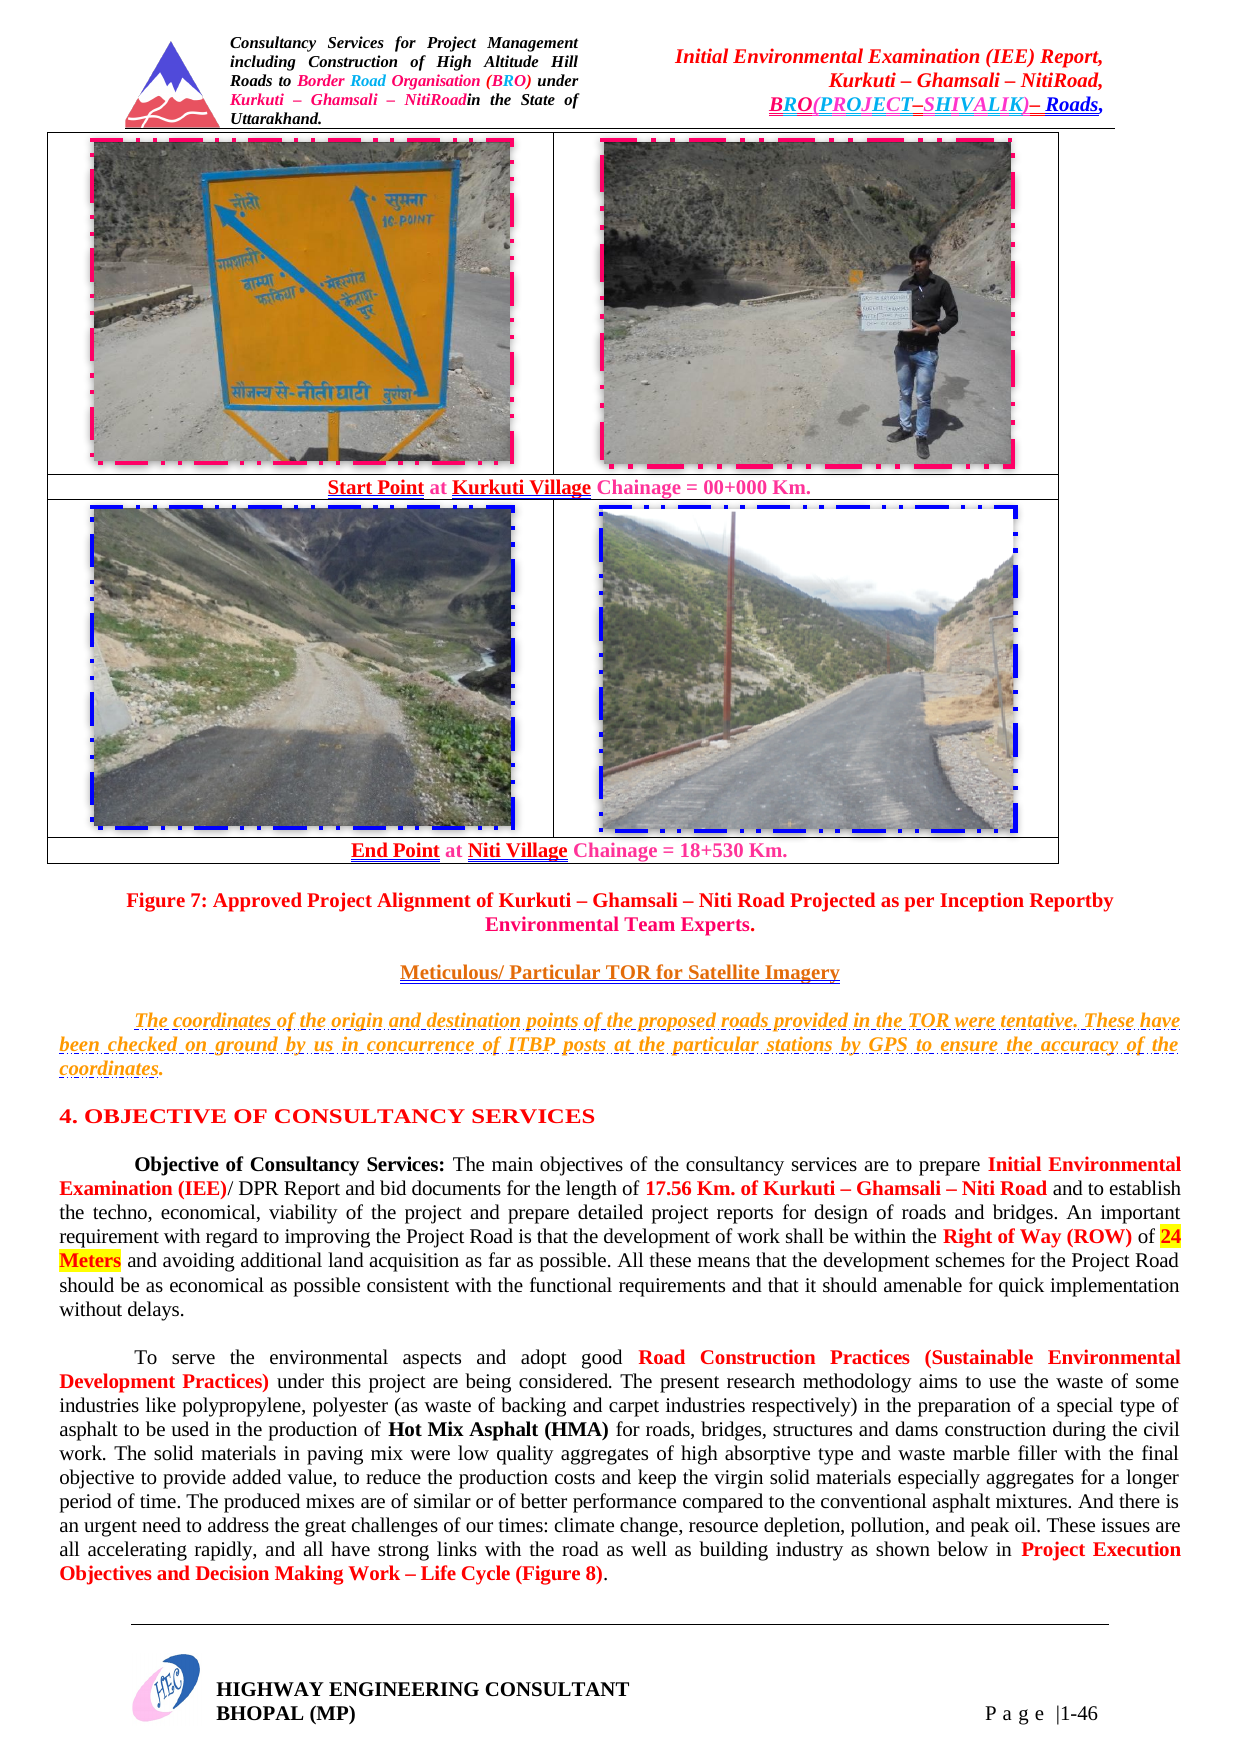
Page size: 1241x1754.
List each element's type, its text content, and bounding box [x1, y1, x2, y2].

text 4. OBJECTIVE OF CONSULTANCY SERVICES [59, 1104, 1181, 1128]
table_header [554, 133, 1058, 473]
picture [604, 142, 1011, 464]
text Meticulous/ Particular TOR for Satellite Imagery [59, 960, 1181, 984]
text To serve the environmental aspects and adopt good Road Construction Practices (Sustainable Environmental Development Practices) under this project are being considered. The present research methodology aims to use the waste of some industries like polypropylene, polyester (as waste of backing and carpet industries respectively) in the preparation of a special type of asphalt to be used in the production of Hot Mix Asphalt (HMA) for roads, bridges, structures and dams construction during the civil work. The solid materials in paving mix were low quality aggregates of high absorptive type and waste marble filler with the final objective to provide added value, to reduce the production costs and keep the virgin solid materials especially aggregates for a longer period of time. The produced mixes are of similar or of better performance compared to the conventional asphalt mixtures. And there is an urgent need to address the great challenges of our times: climate change, resource depletion, pollution, and peak oil. These issues are all accelerating rapidly, and all have strong links with the road as well as building industry as shown below in Project Execution Objectives and Decision Making Work – Life Cycle (Figure 8). [59, 1345, 1181, 1585]
text The coordinates of the origin and destination points of the proposed roads provided in the TOR were tentative. These have been checked on ground by us in concurrence of ITBP posts at the particular stations by GPS to ensure the accuracy of the coordinates. [59, 1008, 1181, 1080]
text Figure 7: Approved Project Alignment of Kurkuti – Ghamsali – Niti Road Projected as per Inception Reportby Environmental Team Experts. [59, 887, 1181, 936]
table_header [48, 133, 553, 473]
picture [131, 1653, 205, 1726]
table_cell End Point at Niti Village Chainage = 18+530 Km. [48, 838, 1058, 862]
table_cell Start Point at Kurkuti Village Chainage = 00+000 Km. [48, 475, 1058, 499]
picture [125, 41, 220, 129]
table_cell [554, 500, 1058, 837]
text Objective of Consultancy Services: The main objectives of the consultancy services are to prepare Initial Environmental Examination (IEE)/ DPR Report and bid documents for the length of 17.56 Km. of Kurkuti – Ghamsali – Niti Road and to establish the techno, economical, viability of the project and prepare detailed project reports for design of roads and bridges. An important requirement with regard to improving the Project Road is that the development of work shall be within the Right of Way (ROW) of 24 Meters and avoiding additional land acquisition as far as possible. All these means that the development schemes for the Project Road should be as economical as possible consistent with the functional requirements and that it should amenable for quick implementation without delays. [59, 1152, 1181, 1321]
picture [602, 509, 1014, 829]
picture [94, 508, 511, 826]
table_cell [48, 500, 553, 837]
picture [94, 142, 510, 461]
